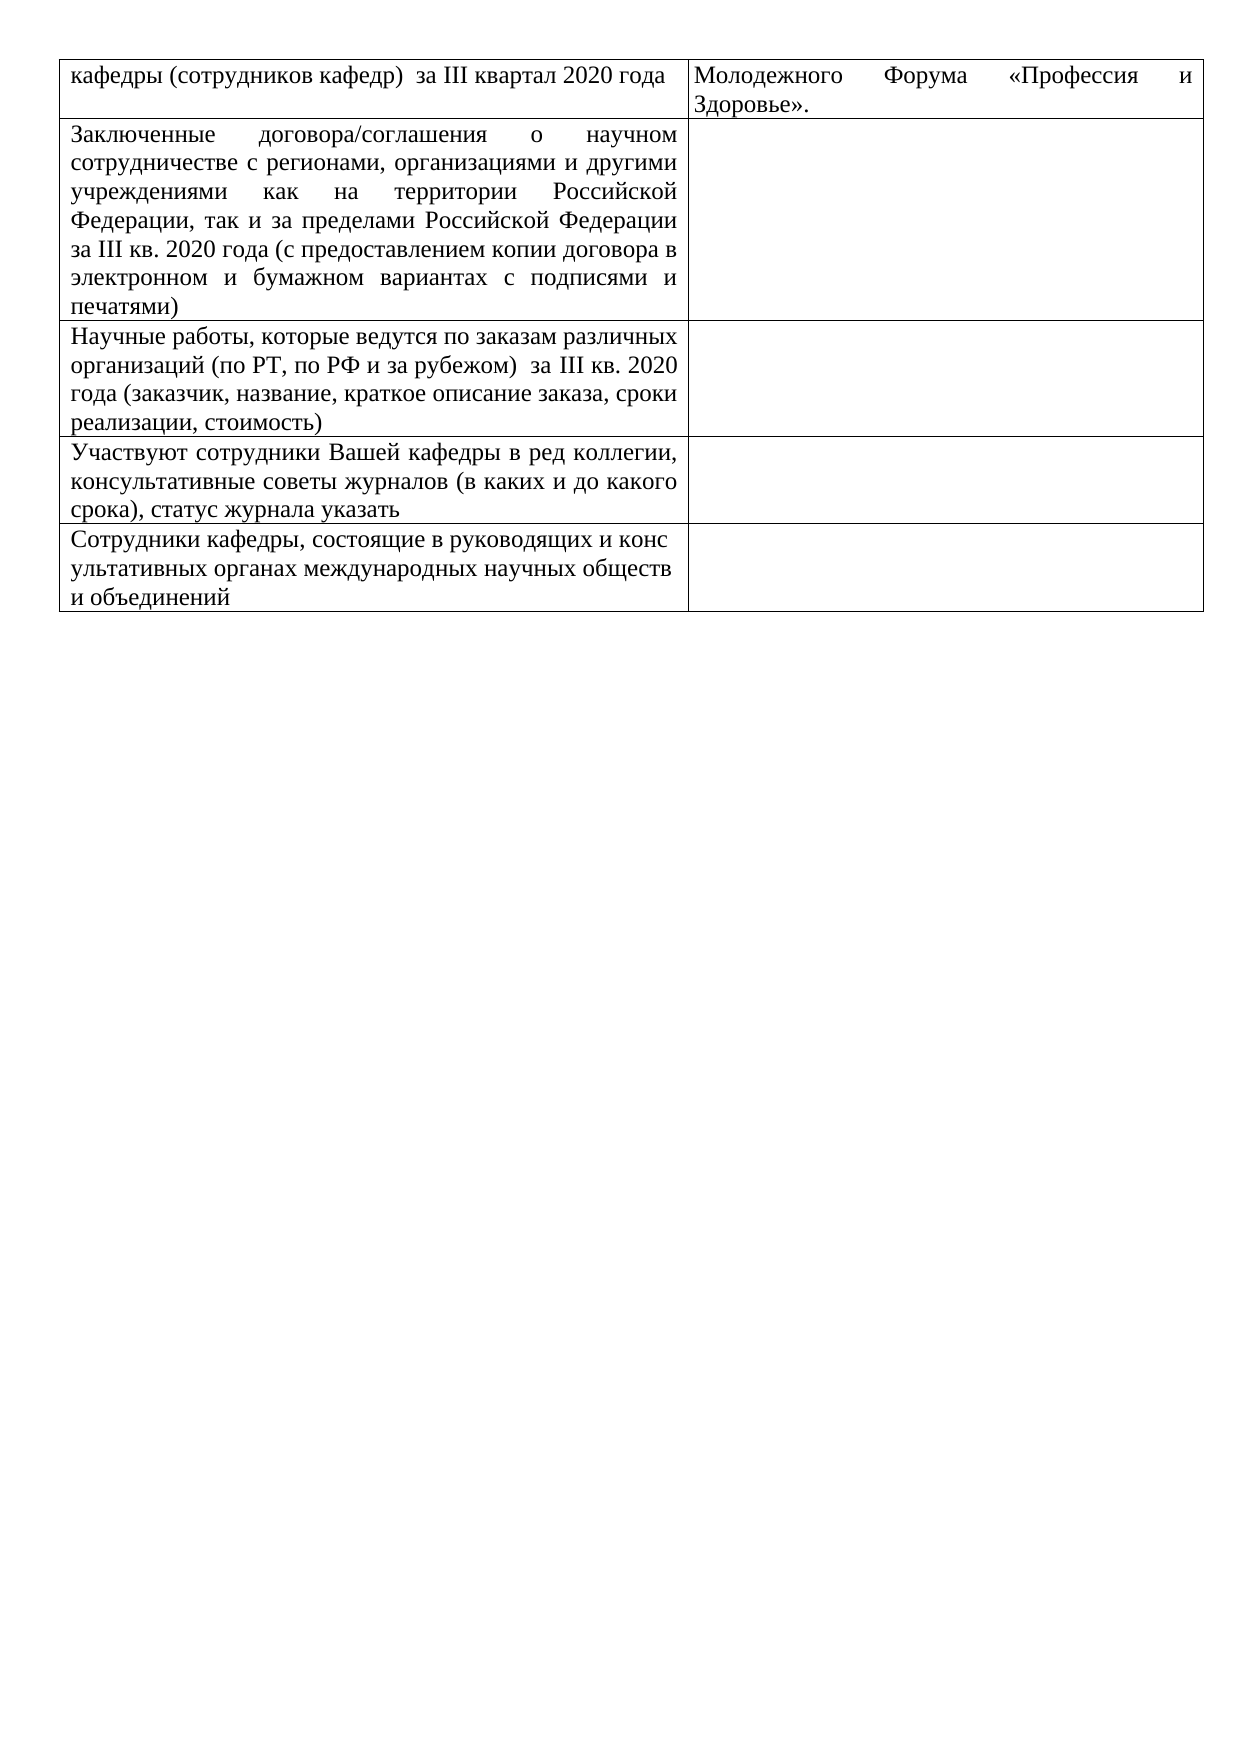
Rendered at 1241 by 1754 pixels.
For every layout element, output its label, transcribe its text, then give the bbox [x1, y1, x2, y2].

table_cell Заключенные договора/соглашения о научном сотрудничестве с регионами, организациями и другими учреждениями как на территории Российской Федерации, так и за пределами Российской Федерации за III кв. 2020 года (с предоставлением копии договора в электронном и бумажном вариантах с подписями и печатями) [60, 119, 688, 320]
table_cell Сотрудники кафедры, состоящие в руководящих и консультативных органах международных научных обществ и объединений [60, 524, 688, 611]
table_cell Научные работы, которые ведутся по заказам различных организаций (по РТ, по РФ и за рубежом) за III кв. 2020 года (заказчик, название, краткое описание заказа, сроки реализации, стоимость) [60, 321, 688, 436]
table_cell [689, 524, 1203, 611]
table_cell [689, 321, 1203, 436]
table_cell [689, 119, 1203, 320]
table_cell Участвуют сотрудники Вашей кафедры в ред коллегии, консультативные советы журналов (в каких и до какого срока), статус журнала указать [60, 437, 688, 523]
table_cell [689, 437, 1203, 523]
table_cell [689, 60, 1203, 118]
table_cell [60, 60, 688, 118]
